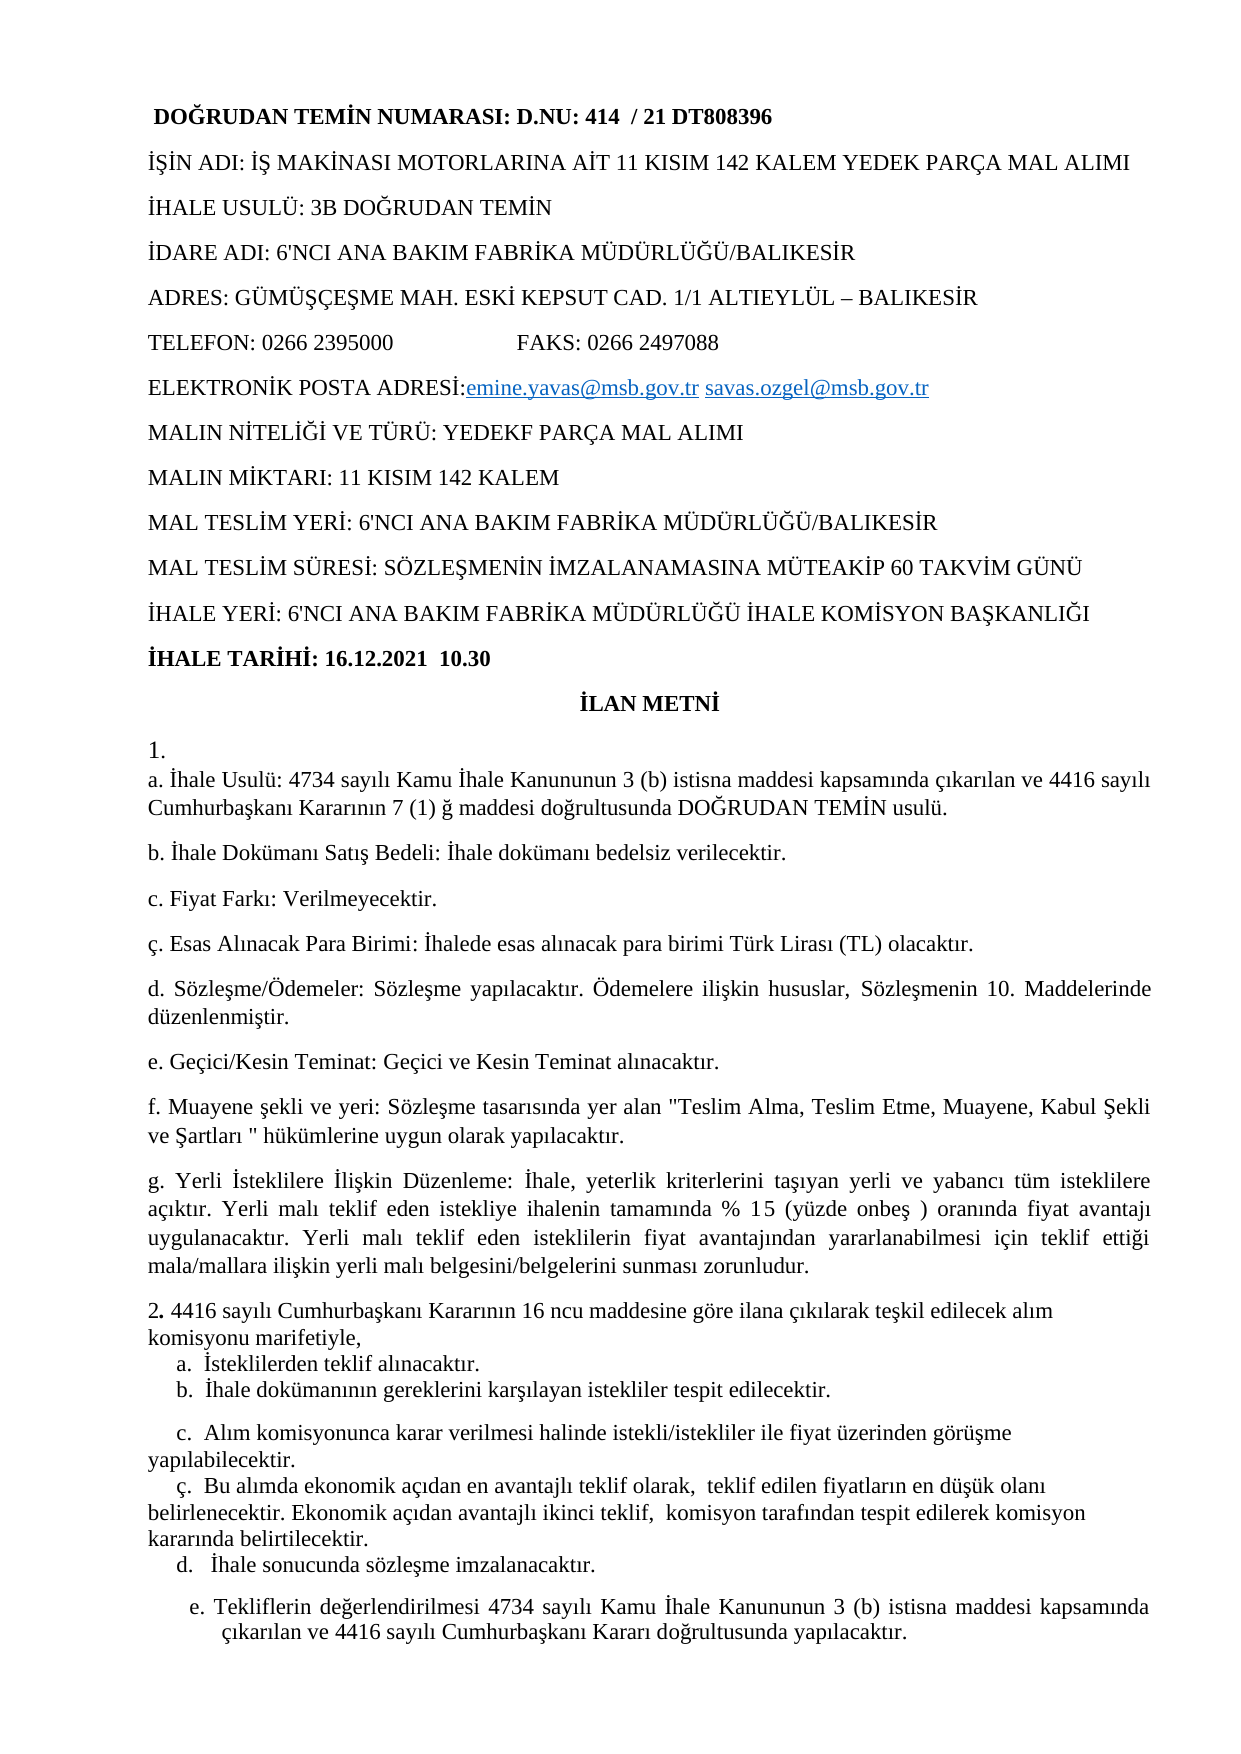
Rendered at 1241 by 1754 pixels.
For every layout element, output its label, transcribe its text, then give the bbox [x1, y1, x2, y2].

text MALIN MİKTARI: 11 KISIM 142 KALEM [148, 464, 1240, 491]
text ELEKTRONİK POSTA ADRESİ:emine.yavas@msb.gov.tr savas.ozgel@msb.gov.tr [148, 374, 1240, 400]
text f. Muayene şekli ve yeri: Sözleşme tasarısında yer alan "Teslim Alma, Teslim Etme, Muayene, Kabul Şekli ve Şartları " hükümlerine uygun olarak yapılacaktır. [148, 1093, 1152, 1148]
text c. Alım komisyonunca karar verilmesi halinde istekli/istekliler ile fiyat üzerinden görüşme yapılabilecektir. ç. Bu alımda ekonomik açıdan en avantajlı teklif olarak, teklif edilen fiyatların en düşük olanı belirlenecektir. Ekonomik açıdan avantajlı ikinci teklif, komisyon tarafından tespit edilerek komisyon kararında belirtilecektir. d. İhale sonucunda sözleşme imzalanacaktır. [148, 1419, 1152, 1578]
text İDARE ADI: 6'NCI ANA BAKIM FABRİKA MÜDÜRLÜĞÜ/BALIKESİR [148, 239, 1240, 265]
text 2. 4416 sayılı Cumhurbaşkanı Kararının 16 ncu maddesine göre ilana çıkılarak teşkil edilecek alım komisyonu marifetiyle, a. İsteklilerden teklif alınacaktır. b. İhale dokümanının gereklerini karşılayan istekliler tespit edilecektir. [148, 1297, 1152, 1403]
text b. İhale Dokümanı Satış Bedeli: İhale dokümanı bedelsiz verilecektir. [148, 839, 1152, 866]
text c. Fiyat Farkı: Verilmeyecektir. [148, 884, 1152, 911]
list 1. [148, 735, 1152, 764]
text MAL TESLİM YERİ: 6'NCI ANA BAKIM FABRİKA MÜDÜRLÜĞÜ/BALIKESİR [148, 509, 1240, 536]
text ç. Esas Alınacak Para Birimi: İhalede esas alınacak para birimi Türk Lirası (TL) olacaktır. [148, 930, 1152, 956]
text d. Sözleşme/Ödemeler: Sözleşme yapılacaktır. Ödemelere ilişkin hususlar, Sözleşmenin 10. Maddelerinde düzenlenmiştir. [148, 975, 1152, 1029]
text İHALE YERİ: 6'NCI ANA BAKIM FABRİKA MÜDÜRLÜĞÜ İHALE KOMİSYON BAŞKANLIĞI [148, 599, 1240, 626]
text İHALE USULÜ: 3B DOĞRUDAN TEMİN [148, 194, 1240, 220]
text e. Tekliflerin değerlendirilmesi 4734 sayılı Kamu İhale Kanununun 3 (b) istisna maddesi kapsamında çıkarılan ve 4416 sayılı Cumhurbaşkanı Kararı doğrultusunda yapılacaktır. [148, 1594, 1152, 1644]
text MALIN NİTELİĞİ VE TÜRÜ: YEDEKF PARÇA MAL ALIMI [148, 419, 1240, 446]
text İHALE TARİHİ: 16.12.2021 10.30 [148, 645, 1240, 671]
text DOĞRUDAN TEMİN NUMARASI: D.NU: 414 / 21 DT808396 [148, 103, 1240, 130]
text İŞİN ADI: İŞ MAKİNASI MOTORLARINA AİT 11 KISIM 142 KALEM YEDEK PARÇA MAL ALIMI [148, 148, 1240, 175]
text e. Geçici/Kesin Teminat: Geçici ve Kesin Teminat alınacaktır. [148, 1048, 1152, 1075]
text MAL TESLİM SÜRESİ: SÖZLEŞMENİN İMZALANAMASINA MÜTEAKİP 60 TAKVİM GÜNÜ [148, 554, 1240, 581]
text TELEFON: 0266 2395000 FAKS: 0266 2497088 [148, 329, 1240, 355]
text ADRES: GÜMÜŞÇEŞME MAH. ESKİ KEPSUT CAD. 1/1 ALTIEYLÜL – BALIKESİR [148, 284, 1240, 310]
text g. Yerli İsteklilere İlişkin Düzenleme: İhale, yeterlik kriterlerini taşıyan yerli ve yabancı tüm isteklilere açıktır. Yerli malı teklif eden istekliye ihalenin tamamında % 15 (yüzde onbeş ) oranında fiyat avantajı uygulanacaktır. Yerli malı teklif eden isteklilerin fiyat avantajından yararlanabilmesi için teklif ettiği mala/mallara ilişkin yerli malı belgesini/belgelerini sunması zorunludur. [148, 1167, 1152, 1279]
list a. İhale Usulü: 4734 sayılı Kamu İhale Kanununun 3 (b) istisna maddesi kapsamında çıkarılan ve 4416 sayılı Cumhurbaşkanı Kararının 7 (1) ğ maddesi doğrultusunda DOĞRUDAN TEMİN usulü. [148, 766, 1152, 821]
text İLAN METNİ [148, 690, 1152, 716]
